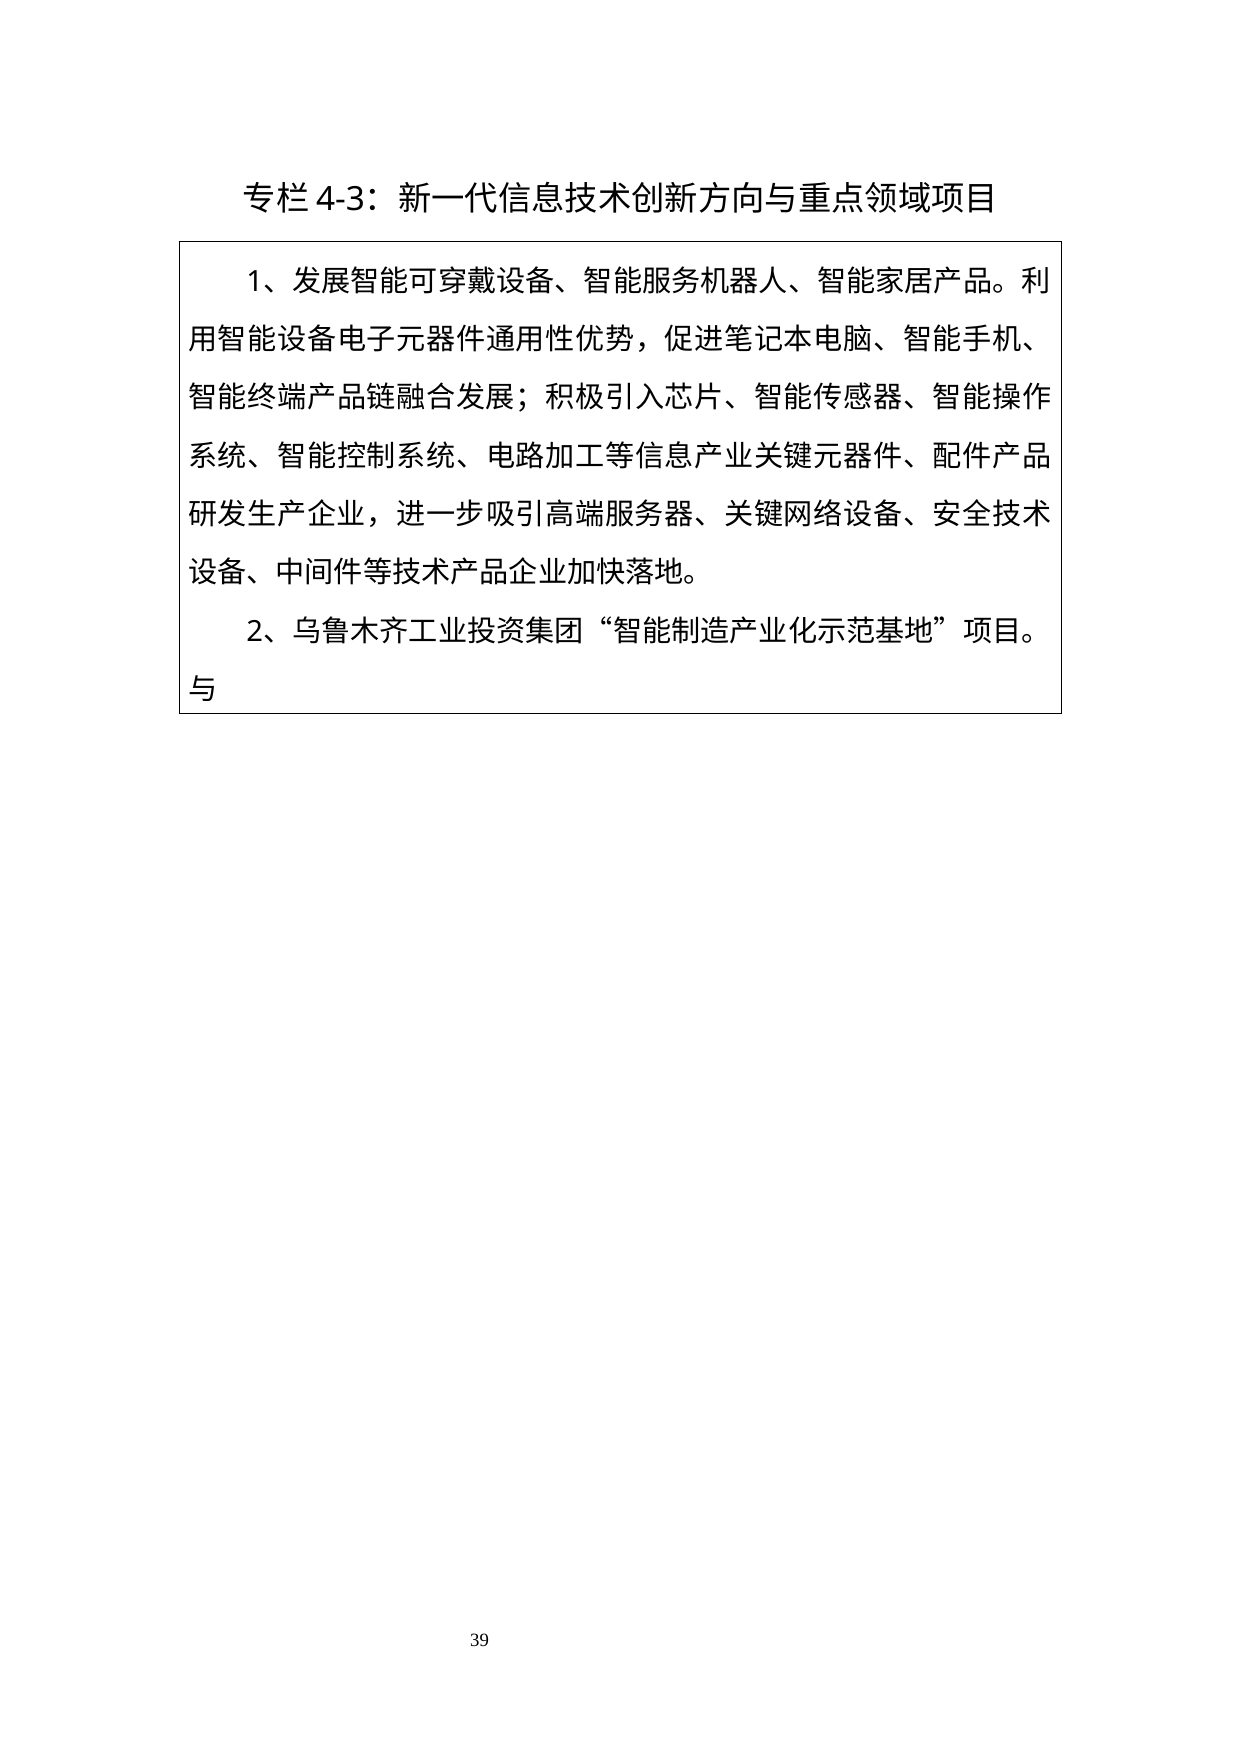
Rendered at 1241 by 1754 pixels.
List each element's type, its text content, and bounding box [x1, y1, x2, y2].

text 2、乌鲁木齐工业投资集团“智能制造产业化示范基地”项目。与 [180, 591, 1061, 713]
text 1、发展智能可穿戴设备、智能服务机器人、智能家居产品。利用智能设备电子元器件通用性优势，促进笔记本电脑、智能手机、智能终端产品链融合发展；积极引入芯片、智能传感器、智能操作系统、智能控制系统、电路加工等信息产业关键元器件、配件产品研发生产企业，进一步吸引高端服务器、关键网络设备、安全技术设备、中间件等技术产品企业加快落地。 [180, 242, 1061, 591]
text 专栏4-3：新一代信息技术创新方向与重点领域项目 [188, 150, 1052, 241]
